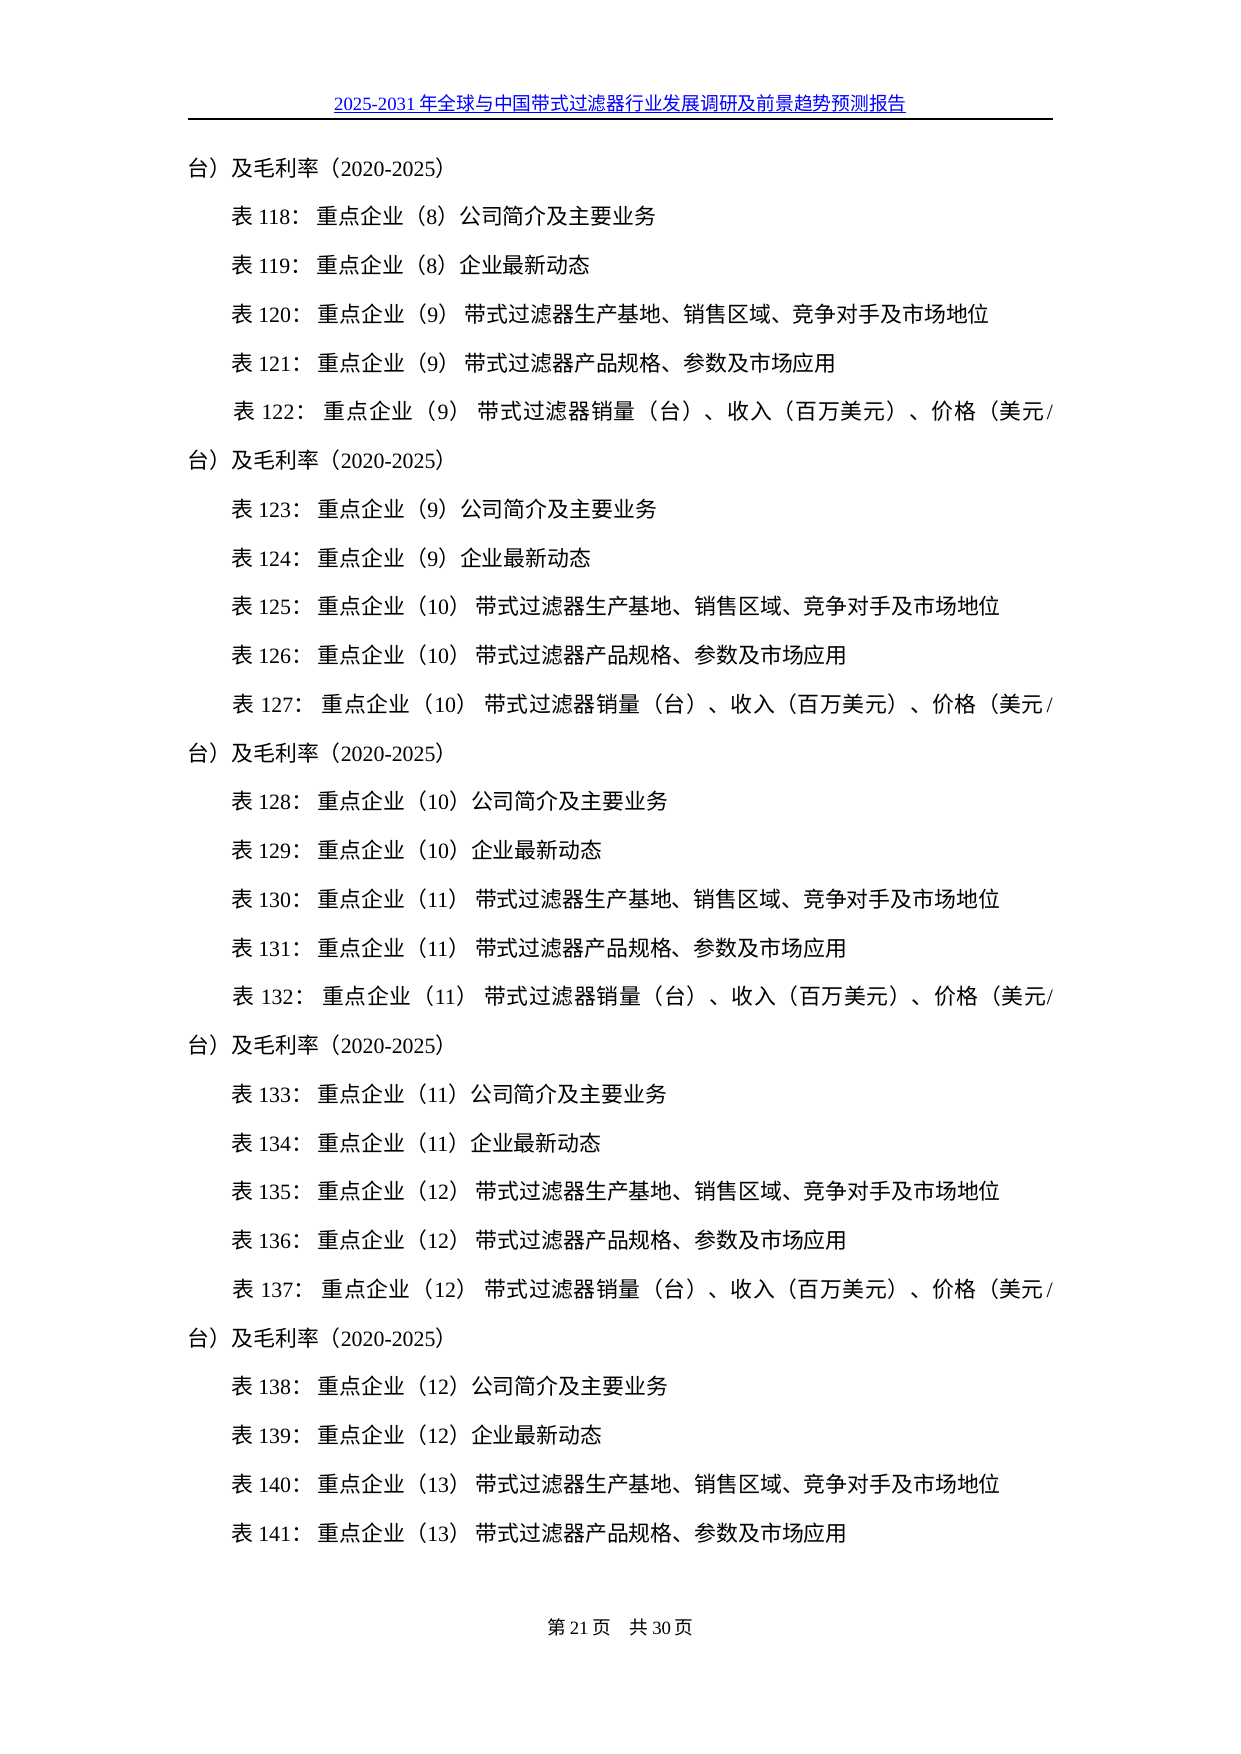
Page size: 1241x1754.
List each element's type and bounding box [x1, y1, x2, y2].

text [187, 150, 1053, 1548]
